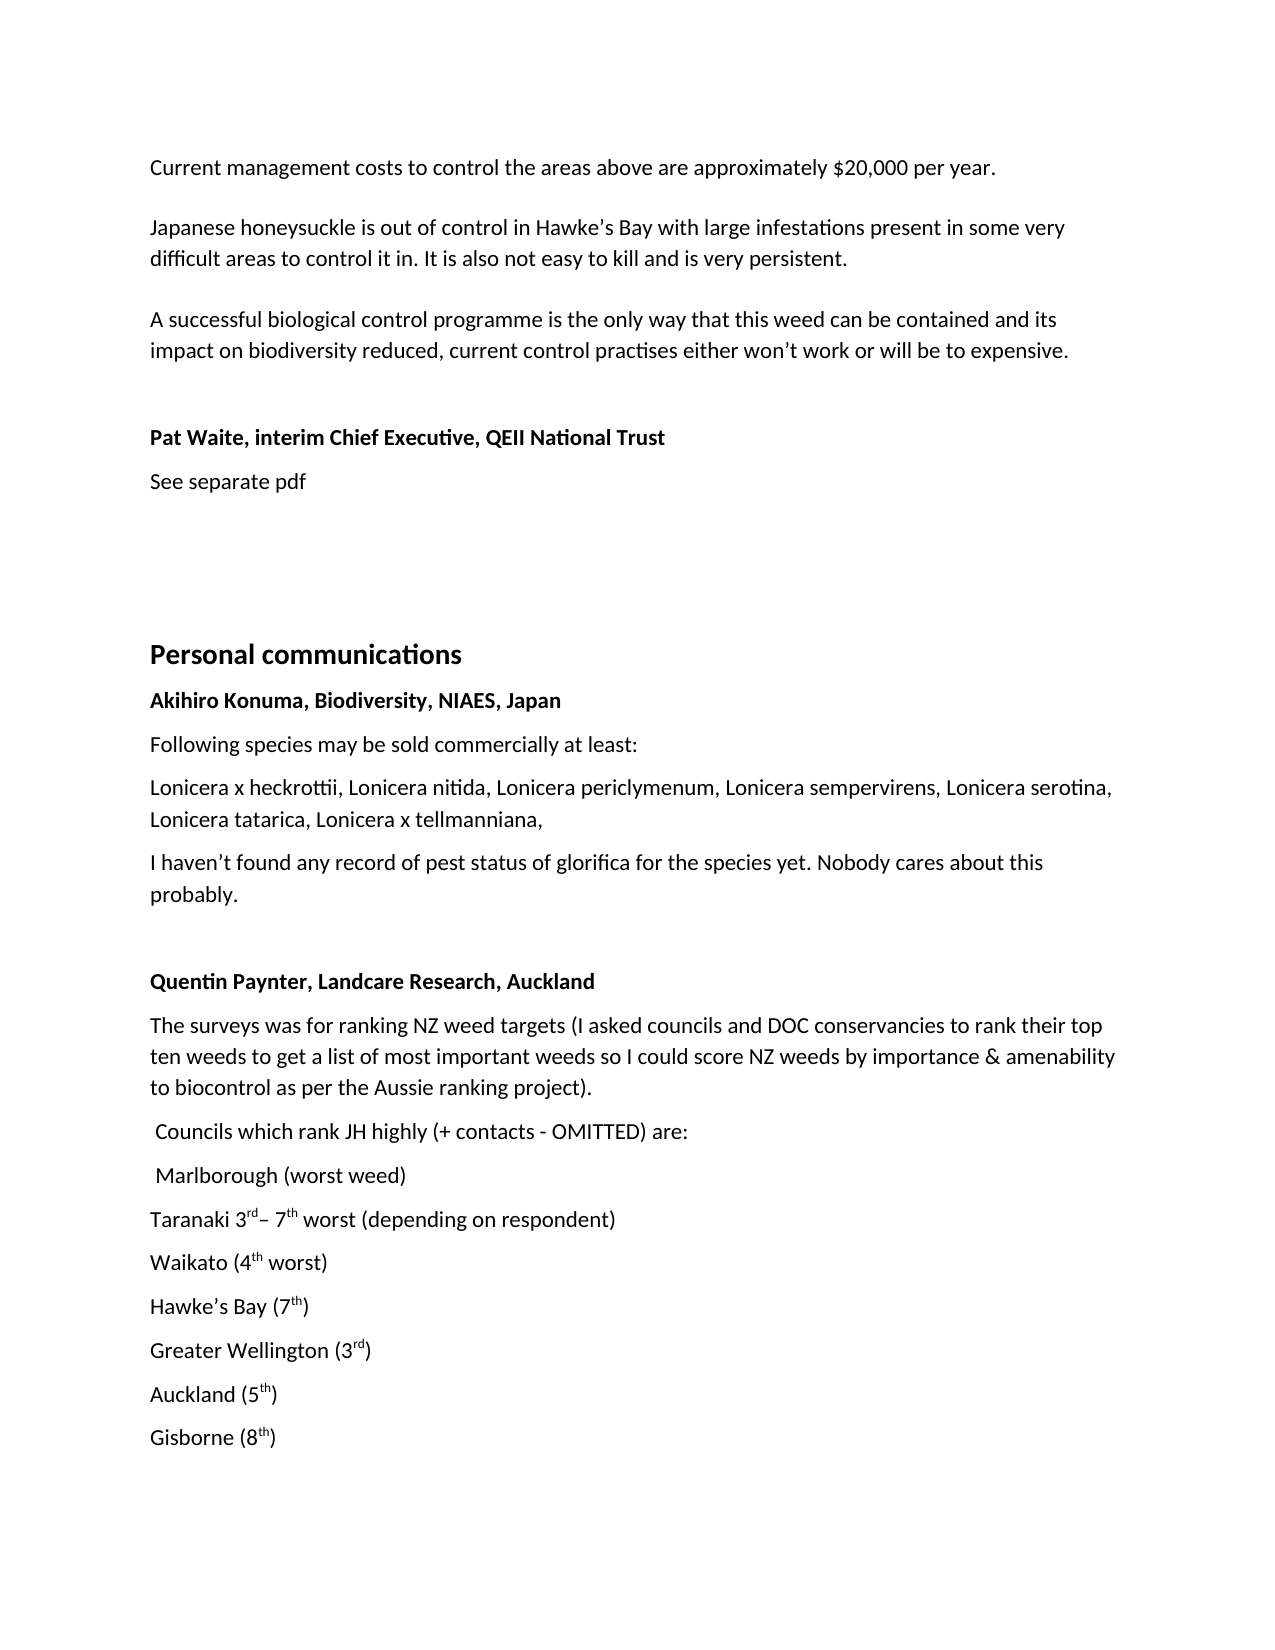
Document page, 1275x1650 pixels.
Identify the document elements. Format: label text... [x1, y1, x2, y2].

text The surveys was for ranking NZ weed targets (I asked councils and DOC conservancies to rank their top ten weeds to get a list of most important weeds so I could score NZ weeds by importance & amenability to biocontrol as per the Aussie ranking project). [150, 1008, 1125, 1102]
text Auckland (5th) [150, 1377, 1125, 1408]
text Pat Waite, interim Chief Executive, QEII National Trust [150, 421, 1125, 452]
text Greater Wellington (3rd) [150, 1333, 1125, 1364]
text Japanese honeysuckle is out of control in Hawke’s Bay with large infestations present in some very difficult areas to control it in. It is also not easy to kill and is very persistent. [150, 210, 1125, 273]
text Councils which rank JH highly (+ contacts - OMITTED) are: [150, 1114, 1125, 1146]
text Following species may be sold commercially at least: [150, 727, 1125, 758]
text Waikato (4th worst) [150, 1246, 1125, 1277]
text Personal communications [150, 639, 1125, 671]
text See separate pdf [150, 464, 1125, 496]
text Akihiro Konuma, Biodiversity, NIAES, Japan [150, 683, 1125, 714]
text I haven’t found any record of pest status of glorifica for the species yet. Nobody cares about this probably. [150, 846, 1125, 908]
text Current management costs to control the areas above are approximately $20,000 per year. [150, 150, 1125, 181]
text Lonicera x heckrottii, Lonicera nitida, Lonicera periclymenum, Lonicera sempervirens, Lonicera serotina, Lonicera tatarica, Lonicera x tellmanniana, [150, 771, 1125, 833]
text A successful biological control programme is the only way that this weed can be contained and its impact on biodiversity reduced, current control practises either won’t work or will be to expensive. [150, 302, 1125, 364]
text Hawke’s Bay (7th) [150, 1289, 1125, 1321]
text Taranaki 3rd– 7th worst (depending on respondent) [150, 1202, 1125, 1233]
text Marlborough (worst weed) [150, 1158, 1125, 1189]
text Quentin Paynter, Landcare Research, Auckland [150, 964, 1125, 996]
text Gisborne (8th) [150, 1421, 1125, 1452]
